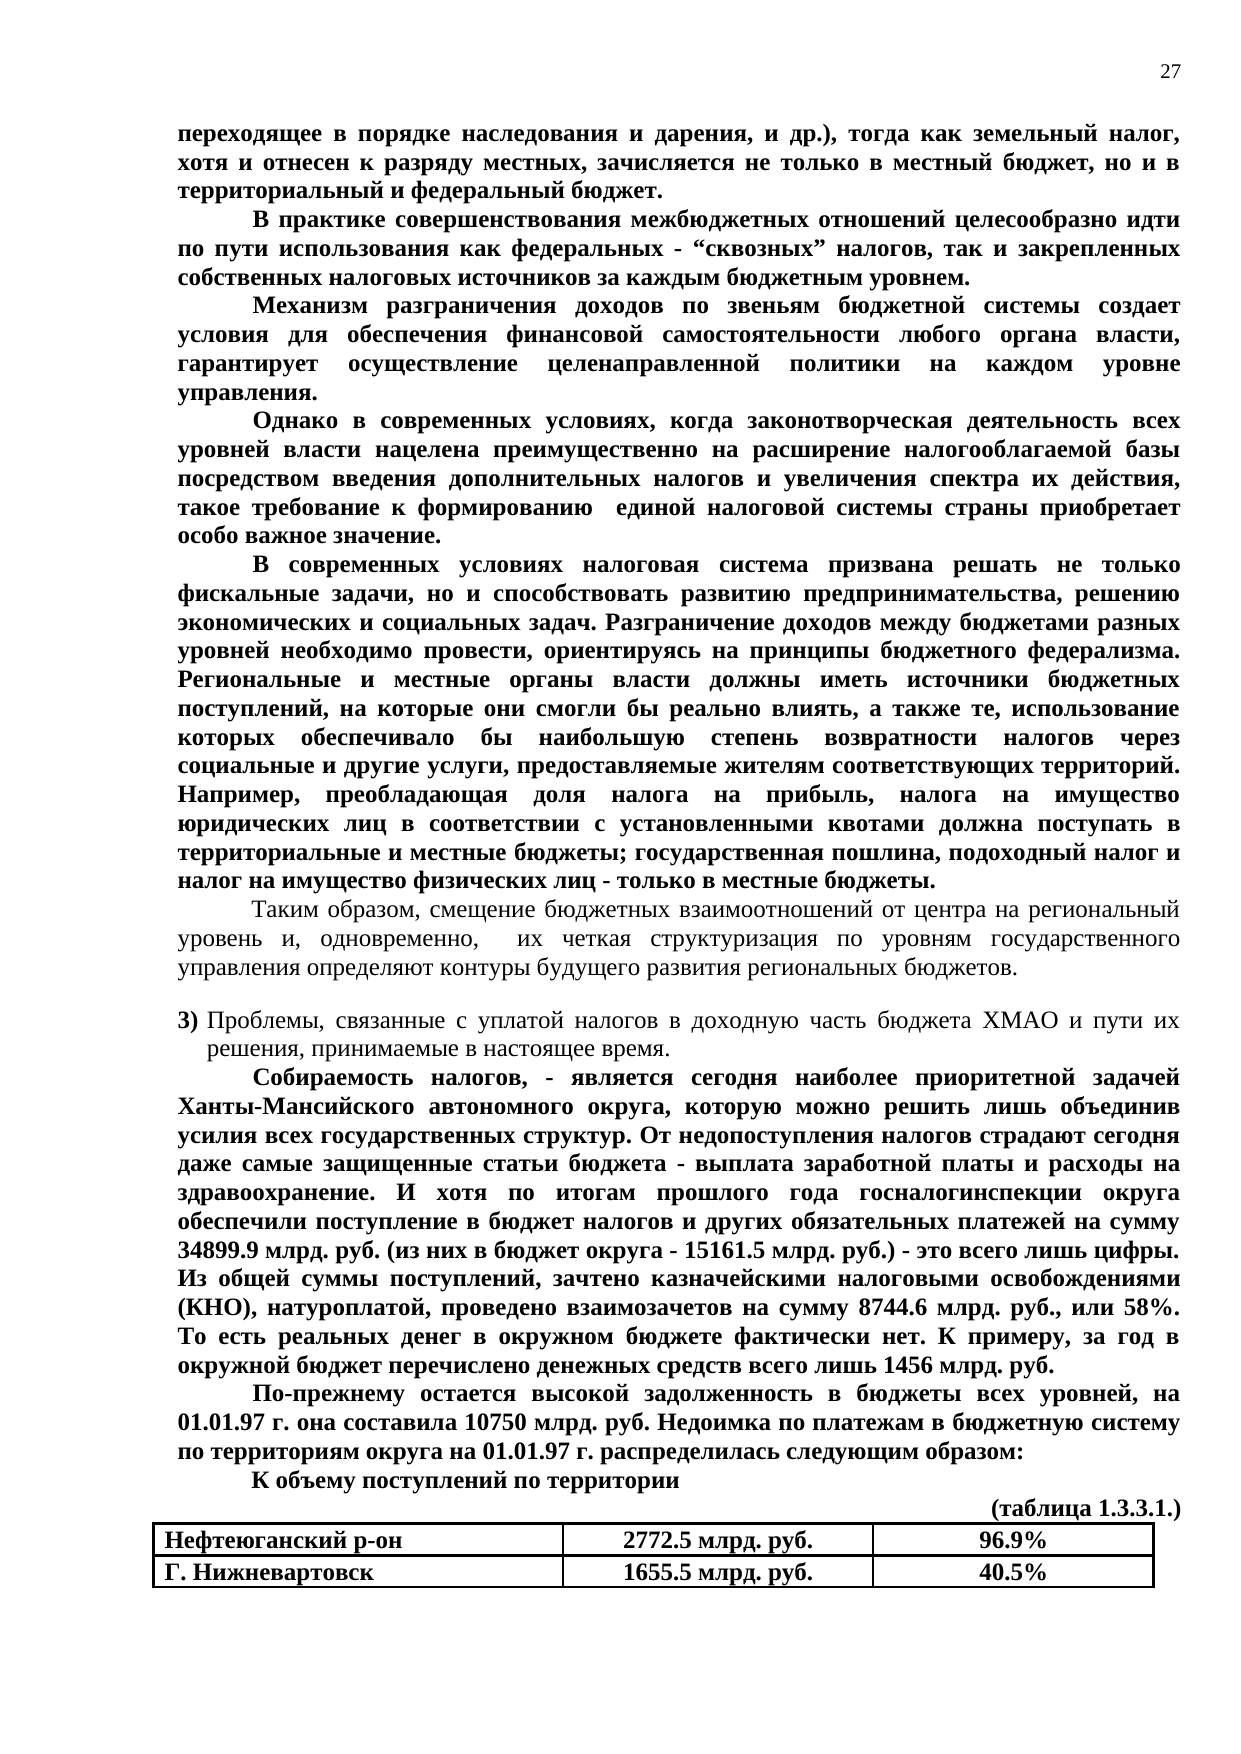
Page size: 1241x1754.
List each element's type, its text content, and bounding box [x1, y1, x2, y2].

list Проблемы, связанные с уплатой налогов в доходную часть бюджета ХМАО и пути их решения, принимаемые в настоящее время. [177, 1005, 1181, 1062]
text В практике совершенствования межбюджетных отношений целесообразно идти по пути использования как федеральных - “сквозных” налогов, так и закрепленных собственных налоговых источников за каждым бюджетным уровнем. [177, 204, 1181, 291]
table_header 2772.5 млрд. руб. [564, 1525, 872, 1554]
text К объему поступлений по территории [177, 1465, 1181, 1493]
table_cell Г. Нижневартовск [155, 1557, 562, 1586]
text Таким образом, смещение бюджетных взаимоотношений от центра на региональный уровень и, одновременно, их четкая структуризация по уровням государственного управления определяют контуры будущего развития региональных бюджетов. [177, 894, 1181, 981]
table_header 96.9% [874, 1525, 1152, 1554]
text Однако в современных условиях, когда законотворческая деятельность всех уровней власти нацелена преимущественно на расширение налогооблагаемой базы посредством введения дополнительных налогов и увеличения спектра их действия, такое требование к формированию единой налоговой системы страны приобретает особо важное значение. [177, 406, 1181, 549]
text (таблица 1.3.3.1.) [177, 1493, 1181, 1522]
text По-прежнему остается высокой задолженность в бюджеты всех уровней, на 01.01.97 г. она составила 10750 млрд. руб. Недоимка по платежам в бюджетную систему по территориям округа на 01.01.97 г. распределилась следующим образом: [177, 1378, 1181, 1465]
text В современных условиях налоговая система призвана решать не только фискальные задачи, но и способствовать развитию предпринимательства, решению экономических и социальных задач. Разграничение доходов между бюджетами разных уровней необходимо провести, ориентируясь на принципы бюджетного федерализма. Региональные и местные органы власти должны иметь источники бюджетных поступлений, на которые они смогли бы реально влиять, а также те, использование которых обеспечивало бы наибольшую степень возвратности налогов через социальные и другие услуги, предоставляемые жителям соответствующих территорий. Например, преобладающая доля налога на прибыль, налога на имущество юридических лиц в соответствии с установленными квотами должна поступать в территориальные и местные бюджеты; государственная пошлина, подоходный налог и налог на имущество физических лиц - только в местные бюджеты. [177, 549, 1181, 894]
table_cell 40.5% [874, 1557, 1152, 1586]
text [177, 118, 1181, 204]
table_cell 1655.5 млрд. руб. [564, 1557, 872, 1586]
table_header Нефтеюганский р-он [155, 1525, 562, 1554]
text Собираемость налогов, - является сегодня наиболее приоритетной задачей Ханты-Мансийского автономного округа, которую можно решить лишь объединив усилия всех государственных структур. От недопоступления налогов страдают сегодня даже самые защищенные статьи бюджета - выплата заработной платы и расходы на здравоохранение. И хотя по итогам прошлого года госналогинспекции округа обеспечили поступление в бюджет налогов и других обязательных платежей на сумму 34899.9 млрд. руб. (из них в бюджет округа - 15161.5 млрд. руб.) - это всего лишь цифры. Из общей суммы поступлений, зачтено казначейскими налоговыми освобождениями (КНО), натуроплатой, проведено взаимозачетов на сумму 8744.6 млрд. руб., или 58%. То есть реальных денег в окружном бюджете фактически нет. К примеру, за год в окружной бюджет перечислено денежных средств всего лишь 1456 млрд. руб. [177, 1062, 1181, 1378]
text Механизм разграничения доходов по звеньям бюджетной системы создает условия для обеспечения финансовой самостоятельности любого органа власти, гарантирует осуществление целенаправленной политики на каждом уровне управления. [177, 291, 1181, 406]
